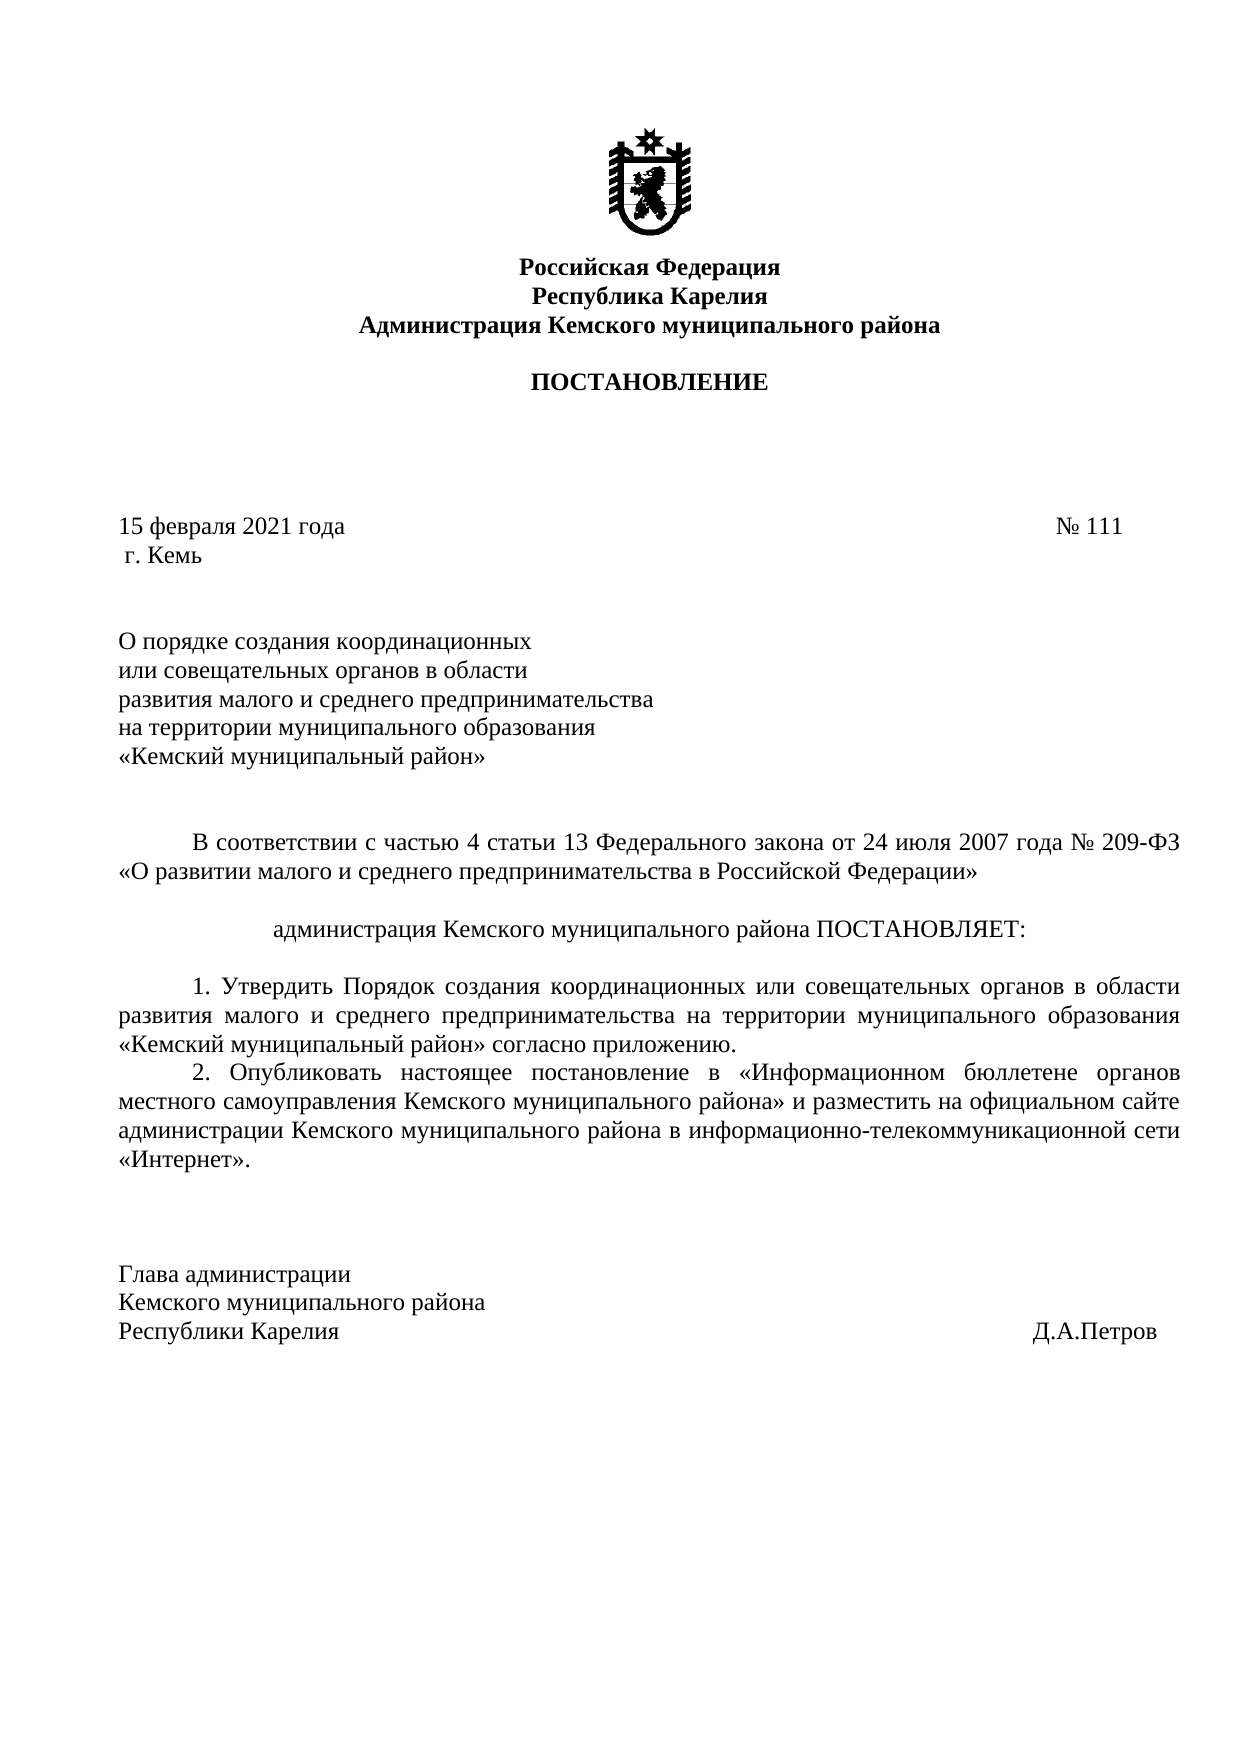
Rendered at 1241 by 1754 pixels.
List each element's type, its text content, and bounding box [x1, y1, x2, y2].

text 2. Опубликовать настоящее постановление в «Информационном бюллетене органов местного самоуправления Кемского муниципального района» и разместить на официальном сайте администрации Кемского муниципального района в информационно-телекоммуникационной сети «Интернет». [118, 1057, 1181, 1172]
text Российская Федерация [118, 252, 1181, 281]
text на территории муниципального образования [118, 712, 1181, 741]
text Администрация Кемского муниципального района [118, 310, 1181, 339]
text 1. Утвердить Порядок создания координационных или совещательных органов в области развития малого и среднего предпринимательства на территории муниципального образования «Кемский муниципальный район» согласно приложению. [118, 971, 1181, 1057]
text развития малого и среднего предпринимательства [118, 684, 1181, 712]
text г. Кемь [118, 540, 1181, 569]
text администрация Кемского муниципального района ПОСТАНОВЛЯЕТ: [118, 914, 1181, 942]
text «Кемский муниципальный район» [118, 741, 1181, 770]
text или совещательных органов в области [118, 655, 1181, 684]
text Кемского муниципального района [118, 1287, 1181, 1316]
text Республика Карелия [118, 281, 1181, 310]
text ПОСТАНОВЛЕНИЕ [118, 367, 1181, 396]
text О порядке создания координационных [118, 626, 1181, 655]
text В соответствии с частью 4 статьи 13 Федерального закона от 24 июля 2007 года № 209-ФЗ «О развитии малого и среднего предпринимательства в Российской Федерации» [118, 827, 1181, 885]
text Глава администрации [118, 1259, 1181, 1287]
text Республики Карелия Д.А.Петров [118, 1316, 1181, 1345]
text 15 февраля 2021 года № 111 [118, 511, 1181, 540]
